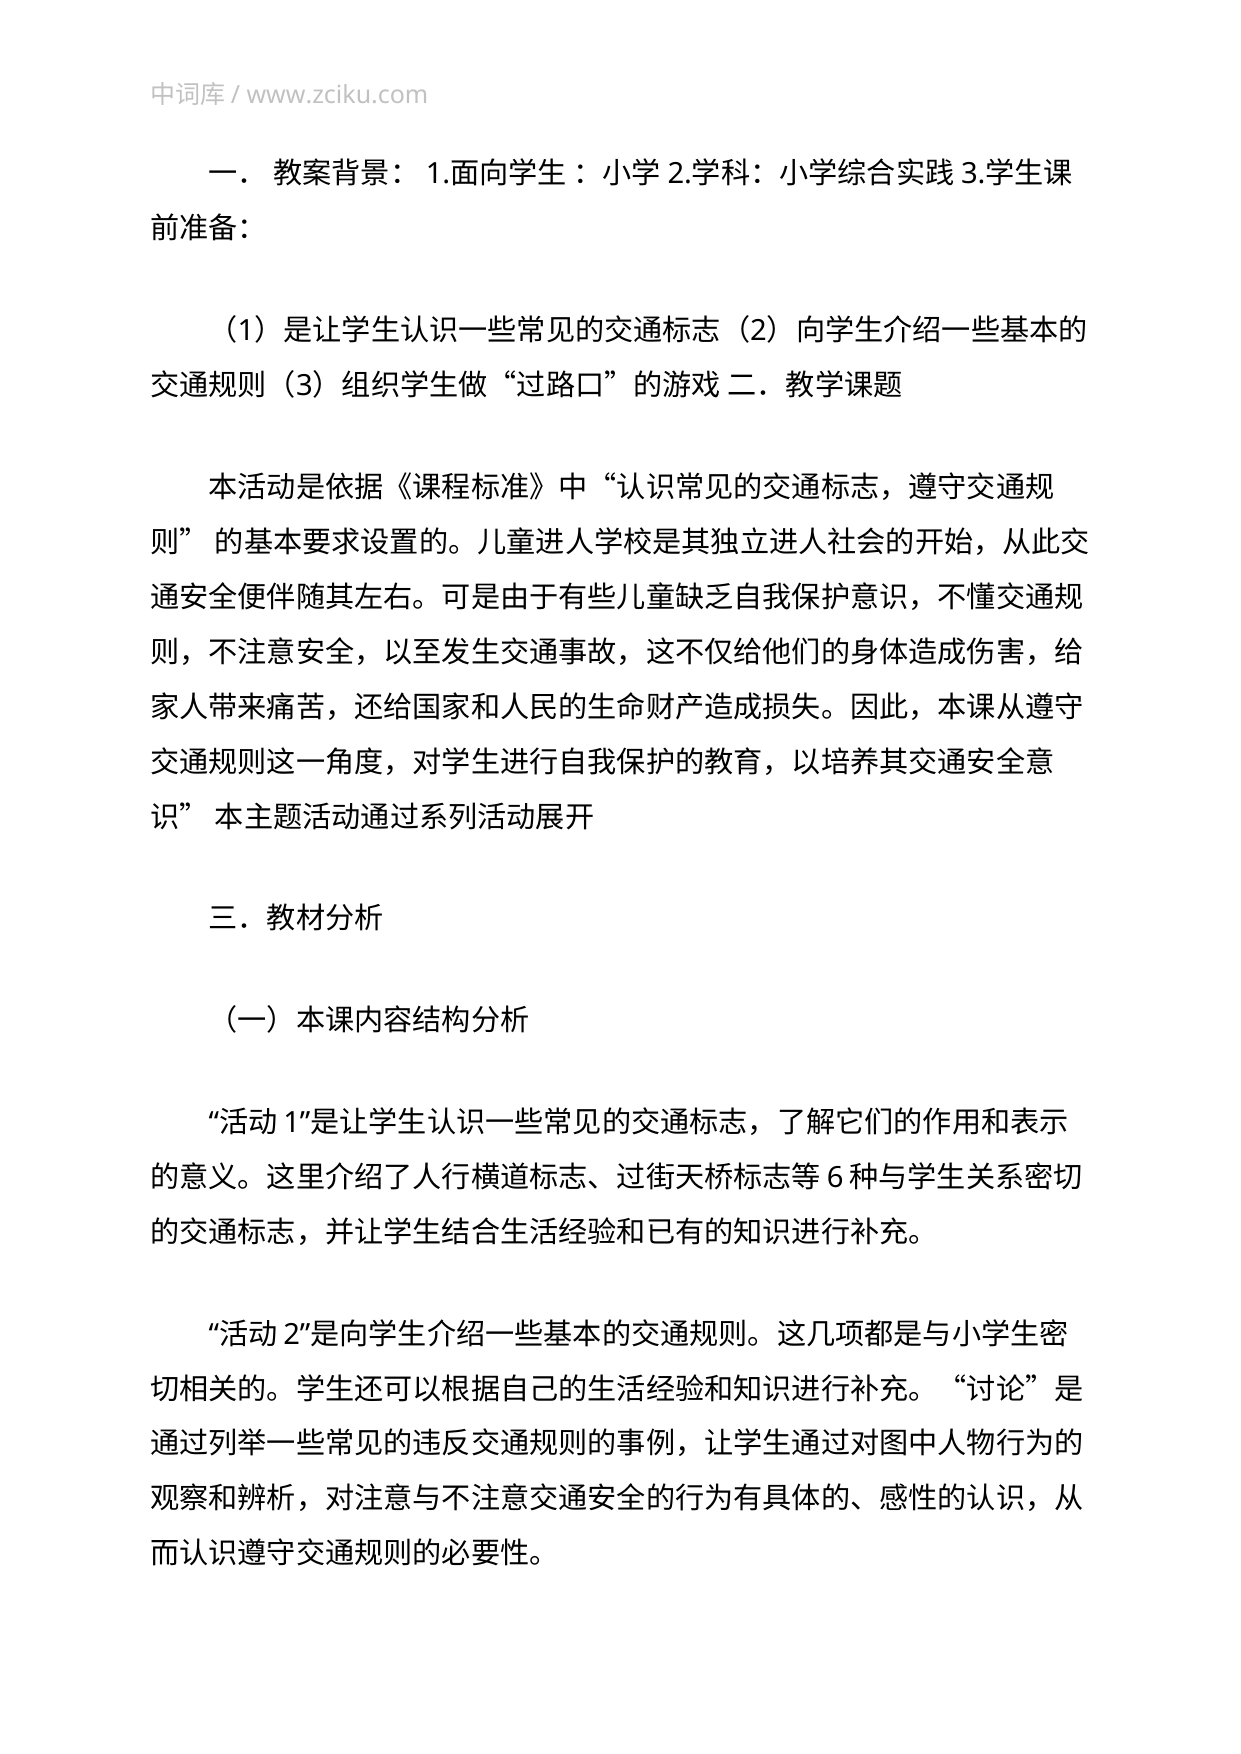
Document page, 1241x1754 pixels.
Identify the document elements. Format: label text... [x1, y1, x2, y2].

text 一． 教案背景： 1.面向学生 ：小学 2.学科：小学综合实践 3.学生课前准备： [150, 150, 1090, 247]
text 三．教材分析 [150, 895, 1090, 937]
text （一）本课内容结构分析 [150, 997, 1090, 1039]
text 本活动是依据《课程标准》中“认识常见的交通标志，遵守交通规则” 的基本要求设置的。儿童进人学校是其独立进人社会的开始，从此交通安全便伴随其左右。可是由于有些儿童缺乏自我保护意识，不懂交通规则，不注意安全，以至发生交通事故，这不仅给他们的身体造成伤害，给家人带来痛苦，还给国家和人民的生命财产造成损失。因此，本课从遵守交通规则这一角度，对学生进行自我保护的教育，以培养其交通安全意识” 本主题活动通过系列活动展开 [150, 464, 1090, 835]
text （1）是让学生认识一些常见的交通标志（2）向学生介绍一些基本的交通规则（3）组织学生做“过路口”的游戏 二．教学课题 [150, 307, 1090, 404]
text “活动2”是向学生介绍一些基本的交通规则。这几项都是与小学生密切相关的。学生还可以根据自己的生活经验和知识进行补充。“讨论”是通过列举一些常见的违反交通规则的事例，让学生通过对图中人物行为的观察和辨析，对注意与不注意交通安全的行为有具体的、感性的认识，从而认识遵守交通规则的必要性。 [150, 1310, 1090, 1572]
text “活动1”是让学生认识一些常见的交通标志，了解它们的作用和表示的意义。这里介绍了人行横道标志、过街天桥标志等6种与学生关系密切的交通标志，并让学生结合生活经验和已有的知识进行补充。 [150, 1098, 1090, 1251]
